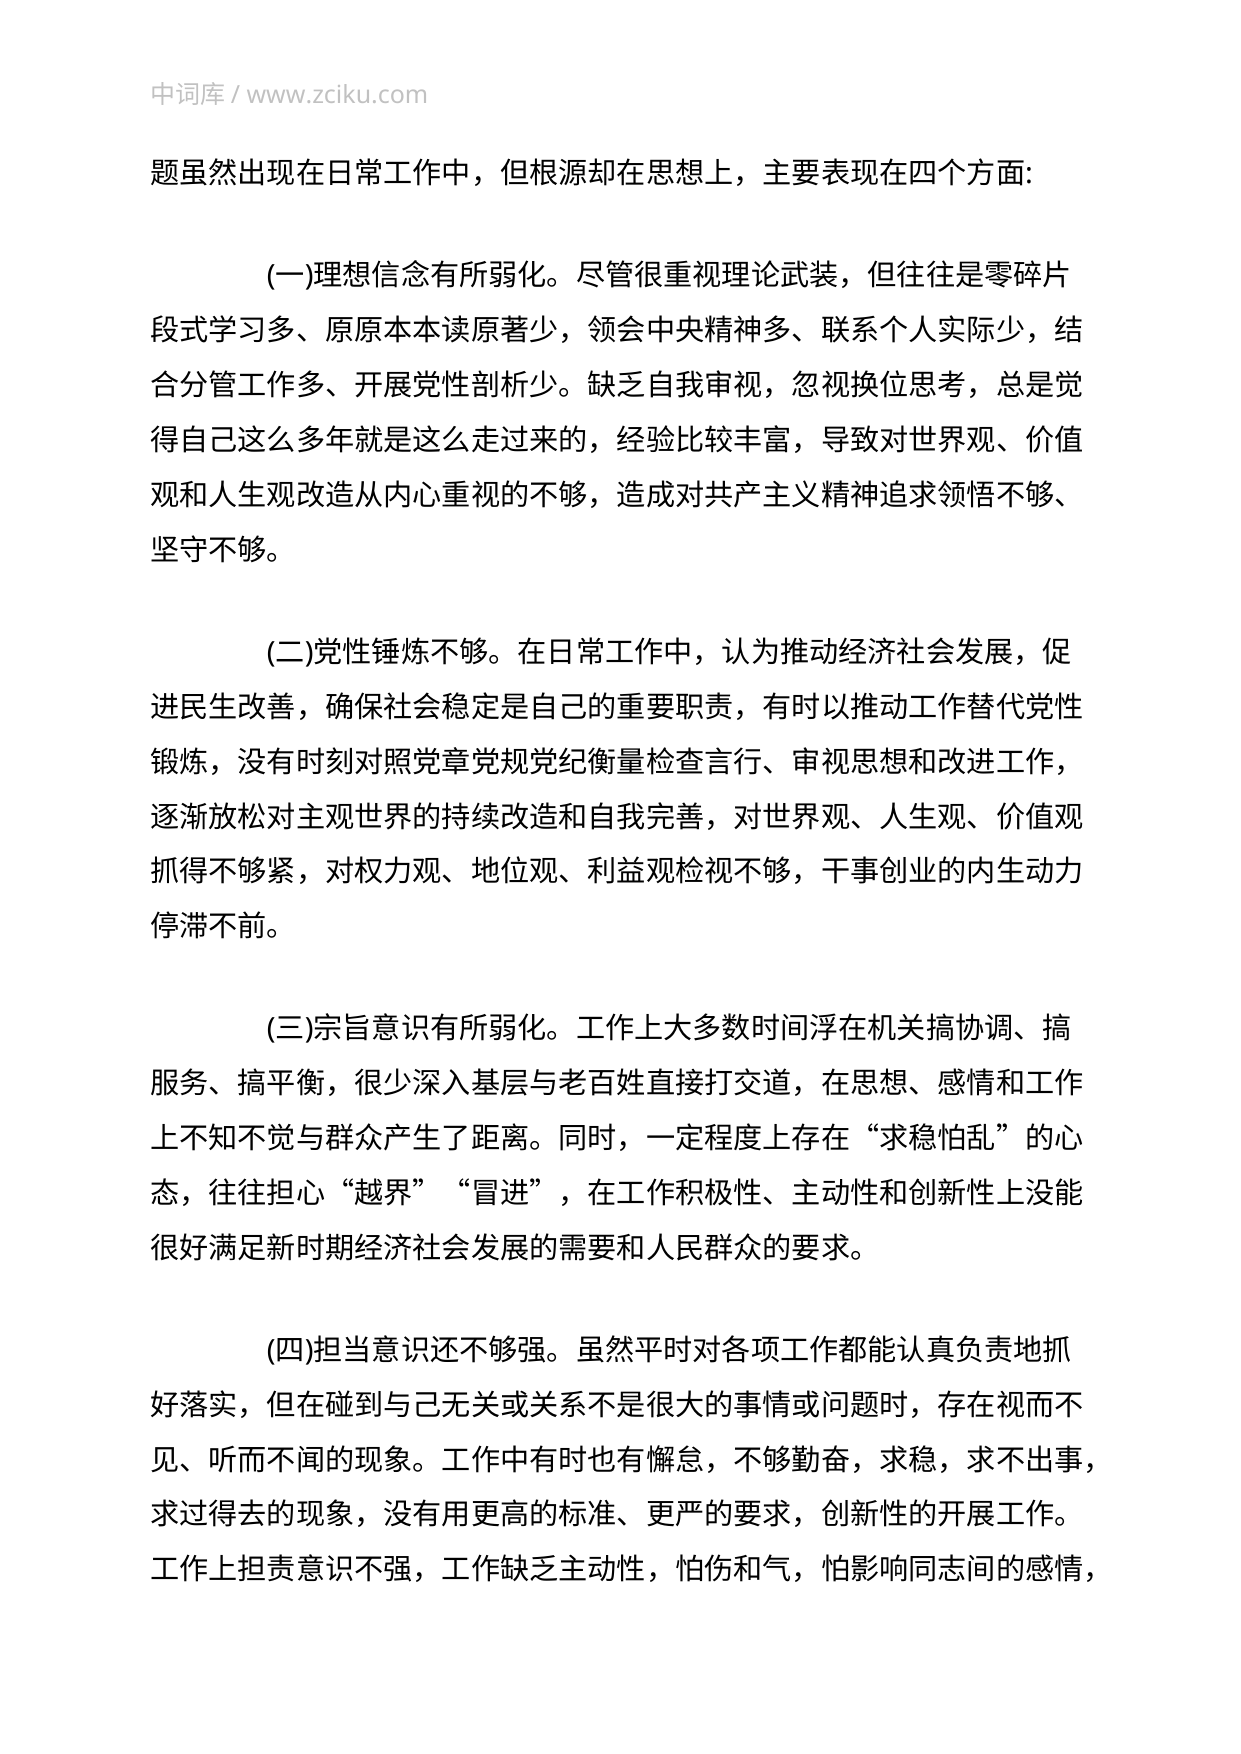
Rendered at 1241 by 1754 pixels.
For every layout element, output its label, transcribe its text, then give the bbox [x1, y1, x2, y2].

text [150, 1326, 1090, 1588]
text (三)宗旨意识有所弱化。工作上大多数时间浮在机关搞协调、搞服务、搞平衡，很少深入基层与老百姓直接打交道，在思想、感情和工作上不知不觉与群众产生了距离。同时，一定程度上存在“求稳怕乱”的心态，往往担心“越界”“冒进”，在工作积极性、主动性和创新性上没能很好满足新时期经济社会发展的需要和人民群众的要求。 [150, 1005, 1090, 1267]
text (一)理想信念有所弱化。尽管很重视理论武装，但往往是零碎片段式学习多、原原本本读原著少，领会中央精神多、联系个人实际少，结合分管工作多、开展党性剖析少。缺乏自我审视，忽视换位思考，总是觉得自己这么多年就是这么走过来的，经验比较丰富，导致对世界观、价值观和人生观改造从内心重视的不够，造成对共产主义精神追求领悟不够、坚守不够。 [150, 252, 1090, 569]
text (二)党性锤炼不够。在日常工作中，认为推动经济社会发展，促进民生改善，确保社会稳定是自己的重要职责，有时以推动工作替代党性锻炼，没有时刻对照党章党规党纪衡量检查言行、审视思想和改进工作，逐渐放松对主观世界的持续改造和自我完善，对世界观、人生观、价值观抓得不够紧，对权力观、地位观、利益观检视不够，干事创业的内生动力停滞不前。 [150, 628, 1090, 945]
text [150, 150, 1090, 192]
